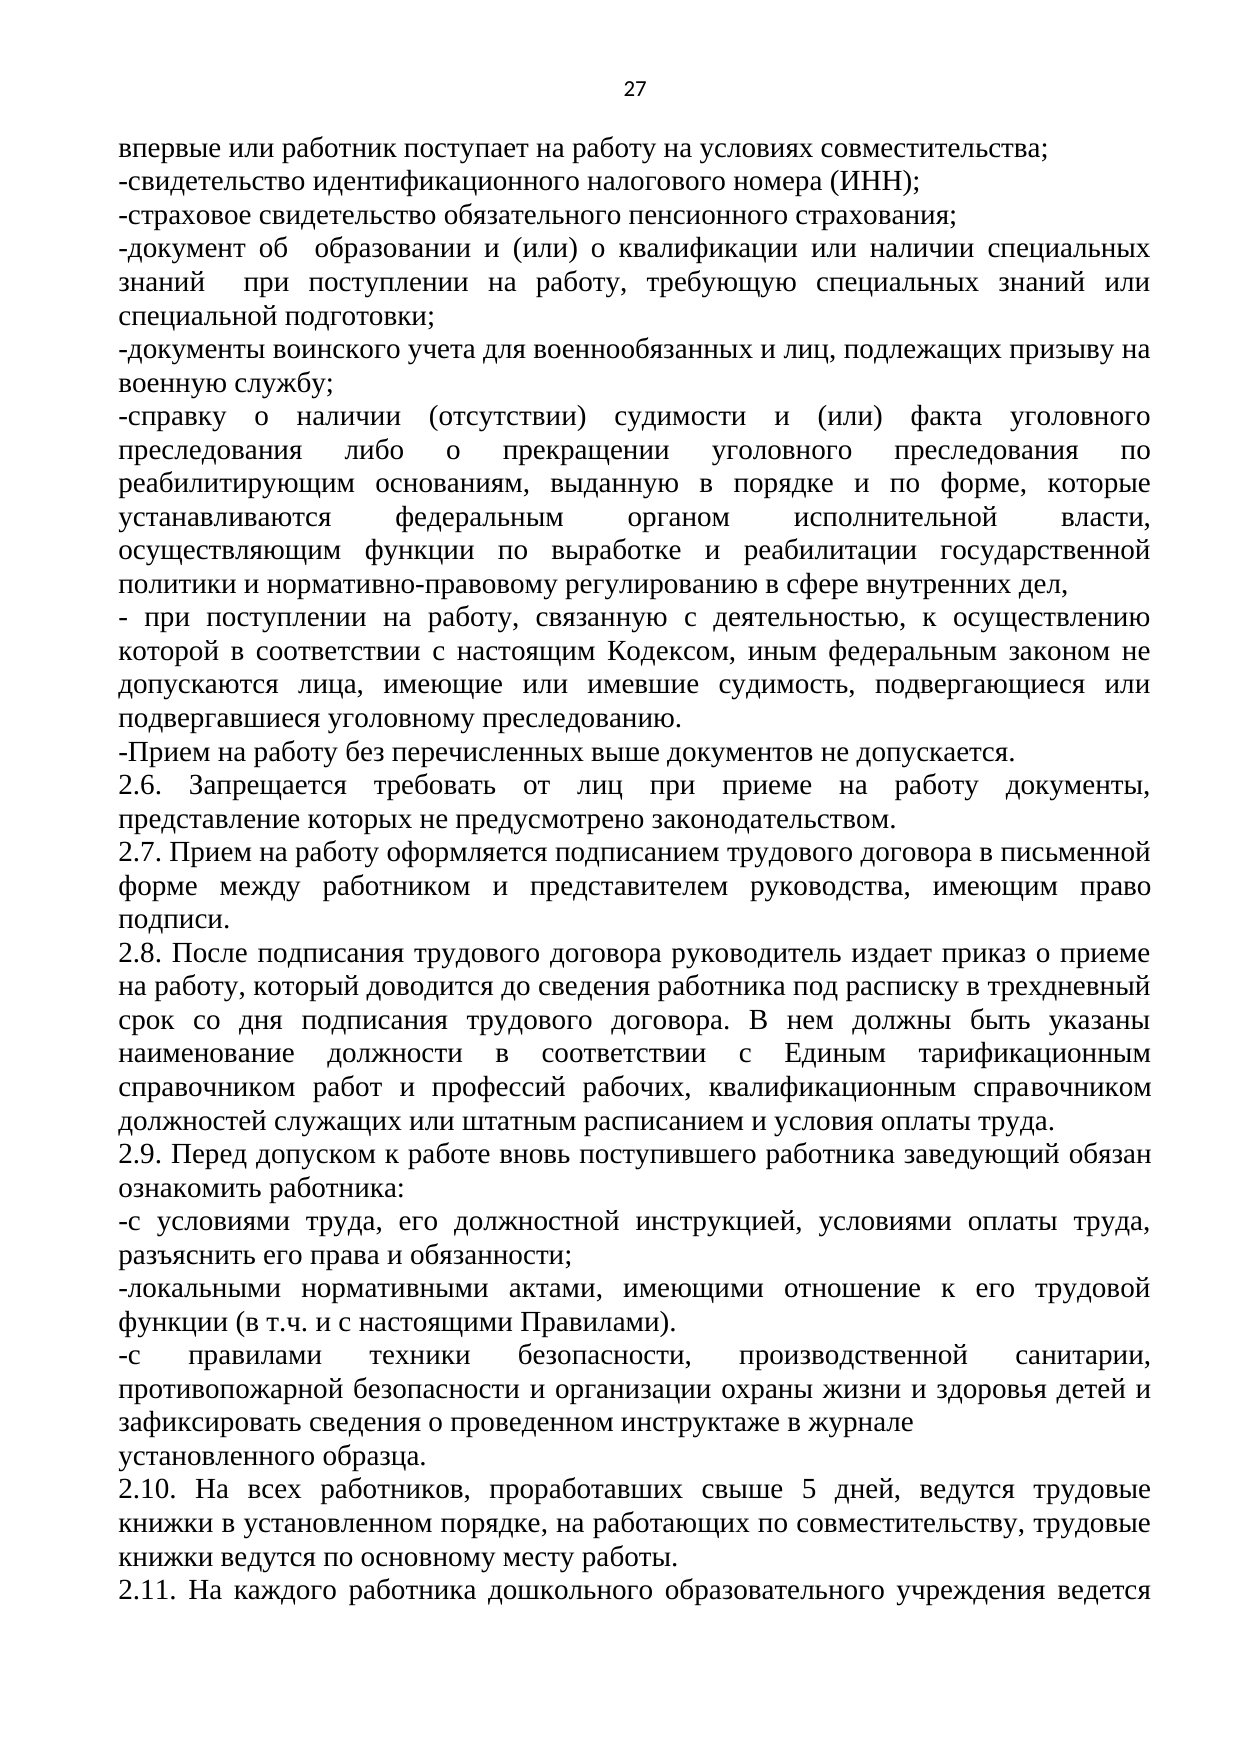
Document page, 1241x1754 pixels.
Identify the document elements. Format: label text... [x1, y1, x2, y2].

text -справку о наличии (отсутствии) судимости и (или) факта уголовного преследования либо о прекращении уголовного преследования по реабилитирующим основаниям, выданную в порядке и по форме, которые устанавливаются федеральным органом исполнительной власти, осуществляющим функции по выработке и реабилитации государственной политики и нормативно-правовому регулированию в сфере внутренних дел, [118, 398, 1152, 599]
text 2.9. Перед допуском к работе вновь поступившего работника заведующий обязан ознакомить работника: [118, 1136, 1152, 1203]
text - при поступлении на работу, связанную с деятельностью, к осуществлению которой в соответствии с настоящим Кодексом, иным федеральным законом не допускаются лица, имеющие или имевшие судимость, подвергающиеся или подвергавшиеся уголовному преследованию. [118, 599, 1152, 734]
text -документ об образовании и (или) о квалификации или наличии специальных знаний при поступлении на работу, требующую специальных знаний или специальной подготовки; [118, 231, 1152, 331]
text 2.7. Прием на работу оформляется подписанием трудового договора в письменной форме между работником и представителем руководства, имеющим право подписи. [118, 834, 1152, 935]
text -с условиями труда, его должностной инструкцией, условиями оплаты труда, разъяснить его права и обязанности; [118, 1203, 1152, 1270]
text 2.10. На всех работников, проработавших свыше 5 дней, ведутся трудовые книжки в установленном порядке, на работающих по совместительству, трудовые книжки ведутся по основному месту работы. [118, 1472, 1152, 1572]
text -страховое свидетельство обязательного пенсионного страхования; [118, 197, 1152, 231]
text -локальными нормативными актами, имеющими отношение к его трудовой функции (в т.ч. и с настоящими Правилами). [118, 1270, 1152, 1337]
text 2.6. Запрещается требовать от лиц при приеме на работу документы, представление которых не предусмотрено законодательством. [118, 767, 1152, 834]
text -свидетельство идентификационного налогового номера (ИНН); [118, 163, 1152, 197]
text -Прием на работу без перечисленных выше документов не допускается. [118, 734, 1152, 767]
text -документы воинского учета для военнообязанных и лиц, подлежащих призыву на военную службу; [118, 331, 1152, 398]
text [118, 1572, 1152, 1606]
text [118, 130, 1152, 163]
text установленного образца. [118, 1438, 1152, 1472]
text 2.8. После подписания трудового договора руководитель издает приказ о приеме на работу, который доводится до сведения работника под расписку в трехдневный срок со дня подписания трудового договора. В нем должны быть указаны наименование должности в соответствии с Единым тарификационным справочником работ и профессий рабочих, квалификационным справочником должностей служащих или штатным расписанием и условия оплаты труда. [118, 935, 1152, 1136]
text -с правилами техники безопасности, производственной санитарии, противопожарной безопасности и организации охраны жизни и здоровья детей и зафиксировать сведения о проведенном инструктаже в журнале [118, 1337, 1152, 1438]
